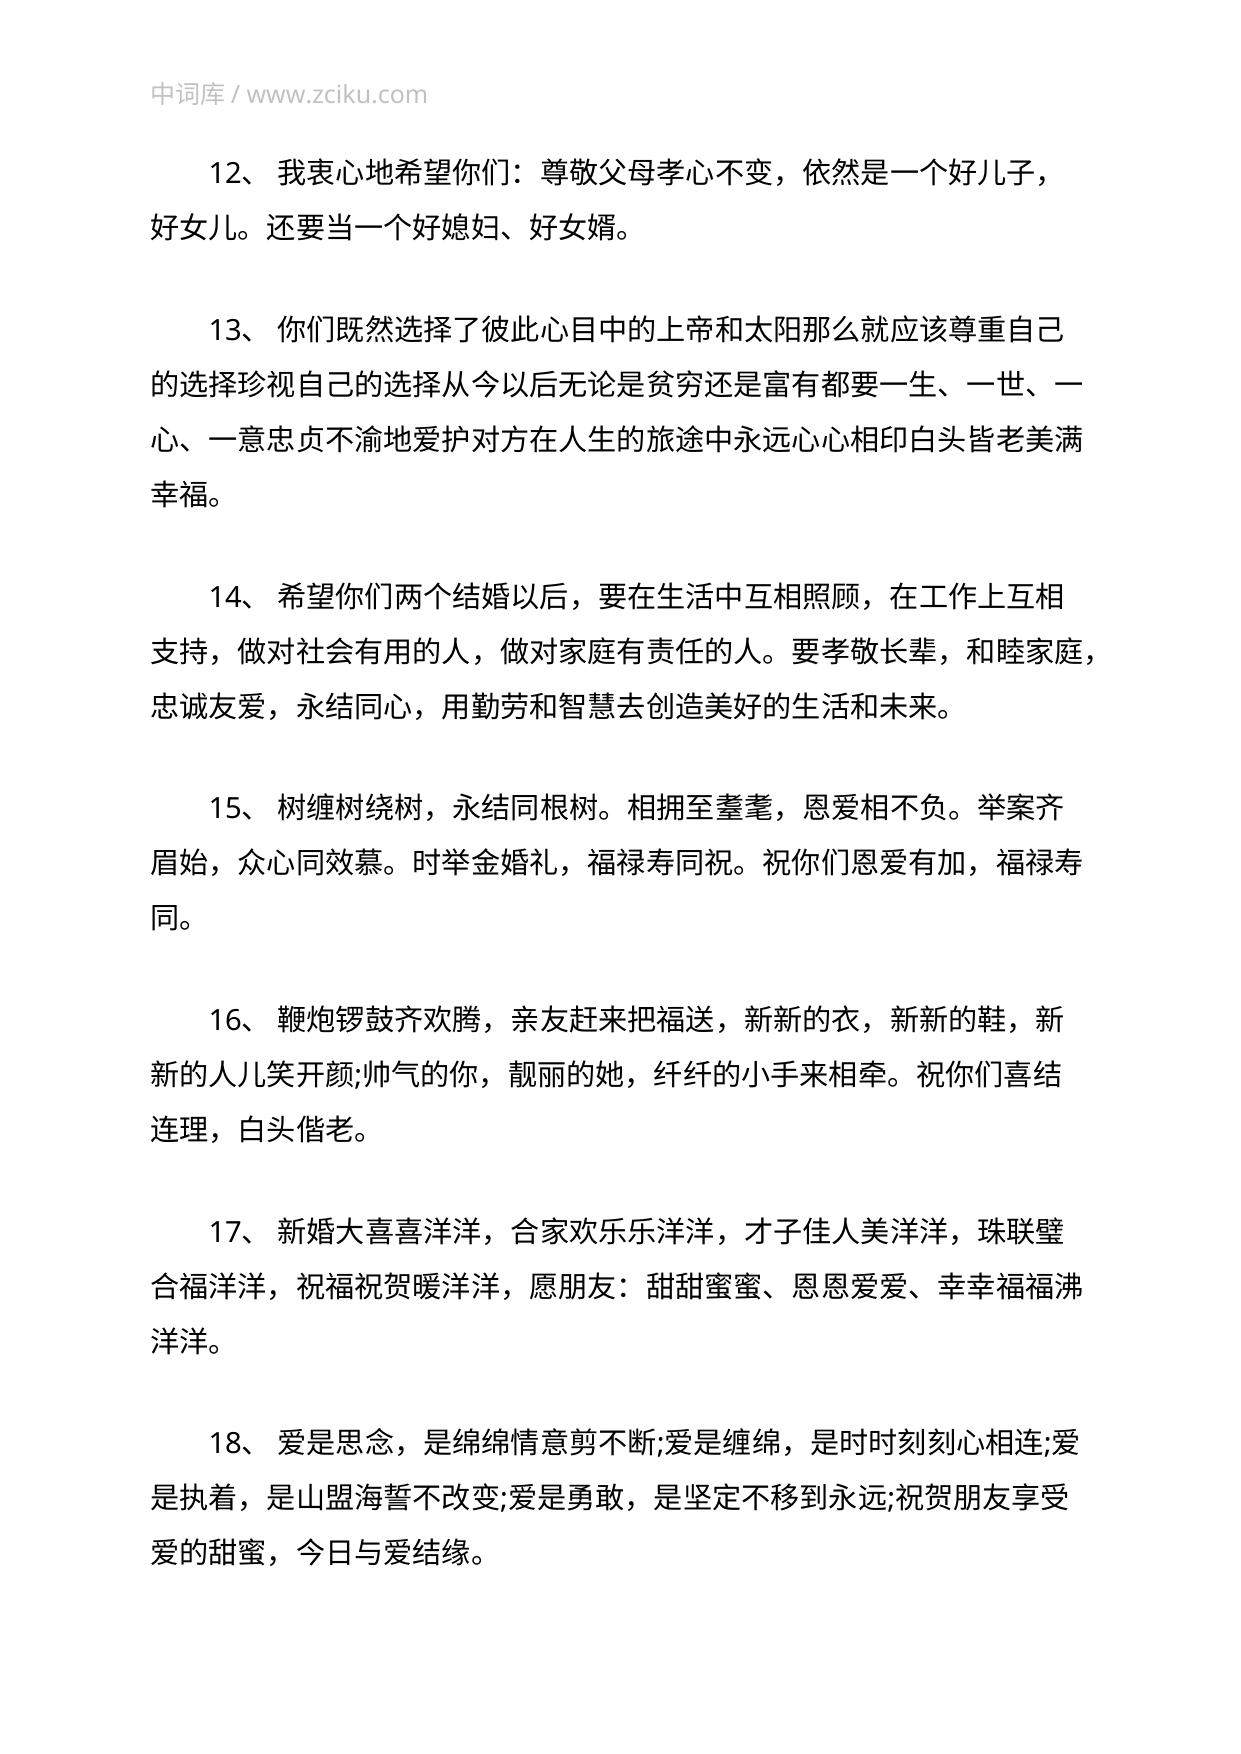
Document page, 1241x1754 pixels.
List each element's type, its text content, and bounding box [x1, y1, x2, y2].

text 16、 鞭炮锣鼓齐欢腾，亲友赶来把福送，新新的衣，新新的鞋，新新的人儿笑开颜;帅气的你，靓丽的她，纤纤的小手来相牵。祝你们喜结连理，白头偕老。 [150, 997, 1090, 1149]
text 13、 你们既然选择了彼此心目中的上帝和太阳那么就应该尊重自己的选择珍视自己的选择从今以后无论是贫穷还是富有都要一生、一世、一心、一意忠贞不渝地爱护对方在人生的旅途中永远心心相印白头皆老美满幸福。 [150, 307, 1090, 514]
text 12、 我衷心地希望你们：尊敬父母孝心不变，依然是一个好儿子，好女儿。还要当一个好媳妇、好女婿。 [150, 150, 1090, 247]
text 14、 希望你们两个结婚以后，要在生活中互相照顾，在工作上互相支持，做对社会有用的人，做对家庭有责任的人。要孝敬长辈，和睦家庭，忠诚友爱，永结同心，用勤劳和智慧去创造美好的生活和未来。 [150, 573, 1090, 726]
text 15、 树缠树绕树，永结同根树。相拥至耋耄，恩爱相不负。举案齐眉始，众心同效慕。时举金婚礼，福禄寿同祝。祝你们恩爱有加，福禄寿同。 [150, 785, 1090, 937]
text 18、 爱是思念，是绵绵情意剪不断;爱是缠绵，是时时刻刻心相连;爱是执着，是山盟海誓不改变;爱是勇敢，是坚定不移到永远;祝贺朋友享受爱的甜蜜，今日与爱结缘。 [150, 1420, 1090, 1572]
text 17、 新婚大喜喜洋洋，合家欢乐乐洋洋，才子佳人美洋洋，珠联璧合福洋洋，祝福祝贺暖洋洋，愿朋友：甜甜蜜蜜、恩恩爱爱、幸幸福福沸洋洋。 [150, 1208, 1090, 1361]
